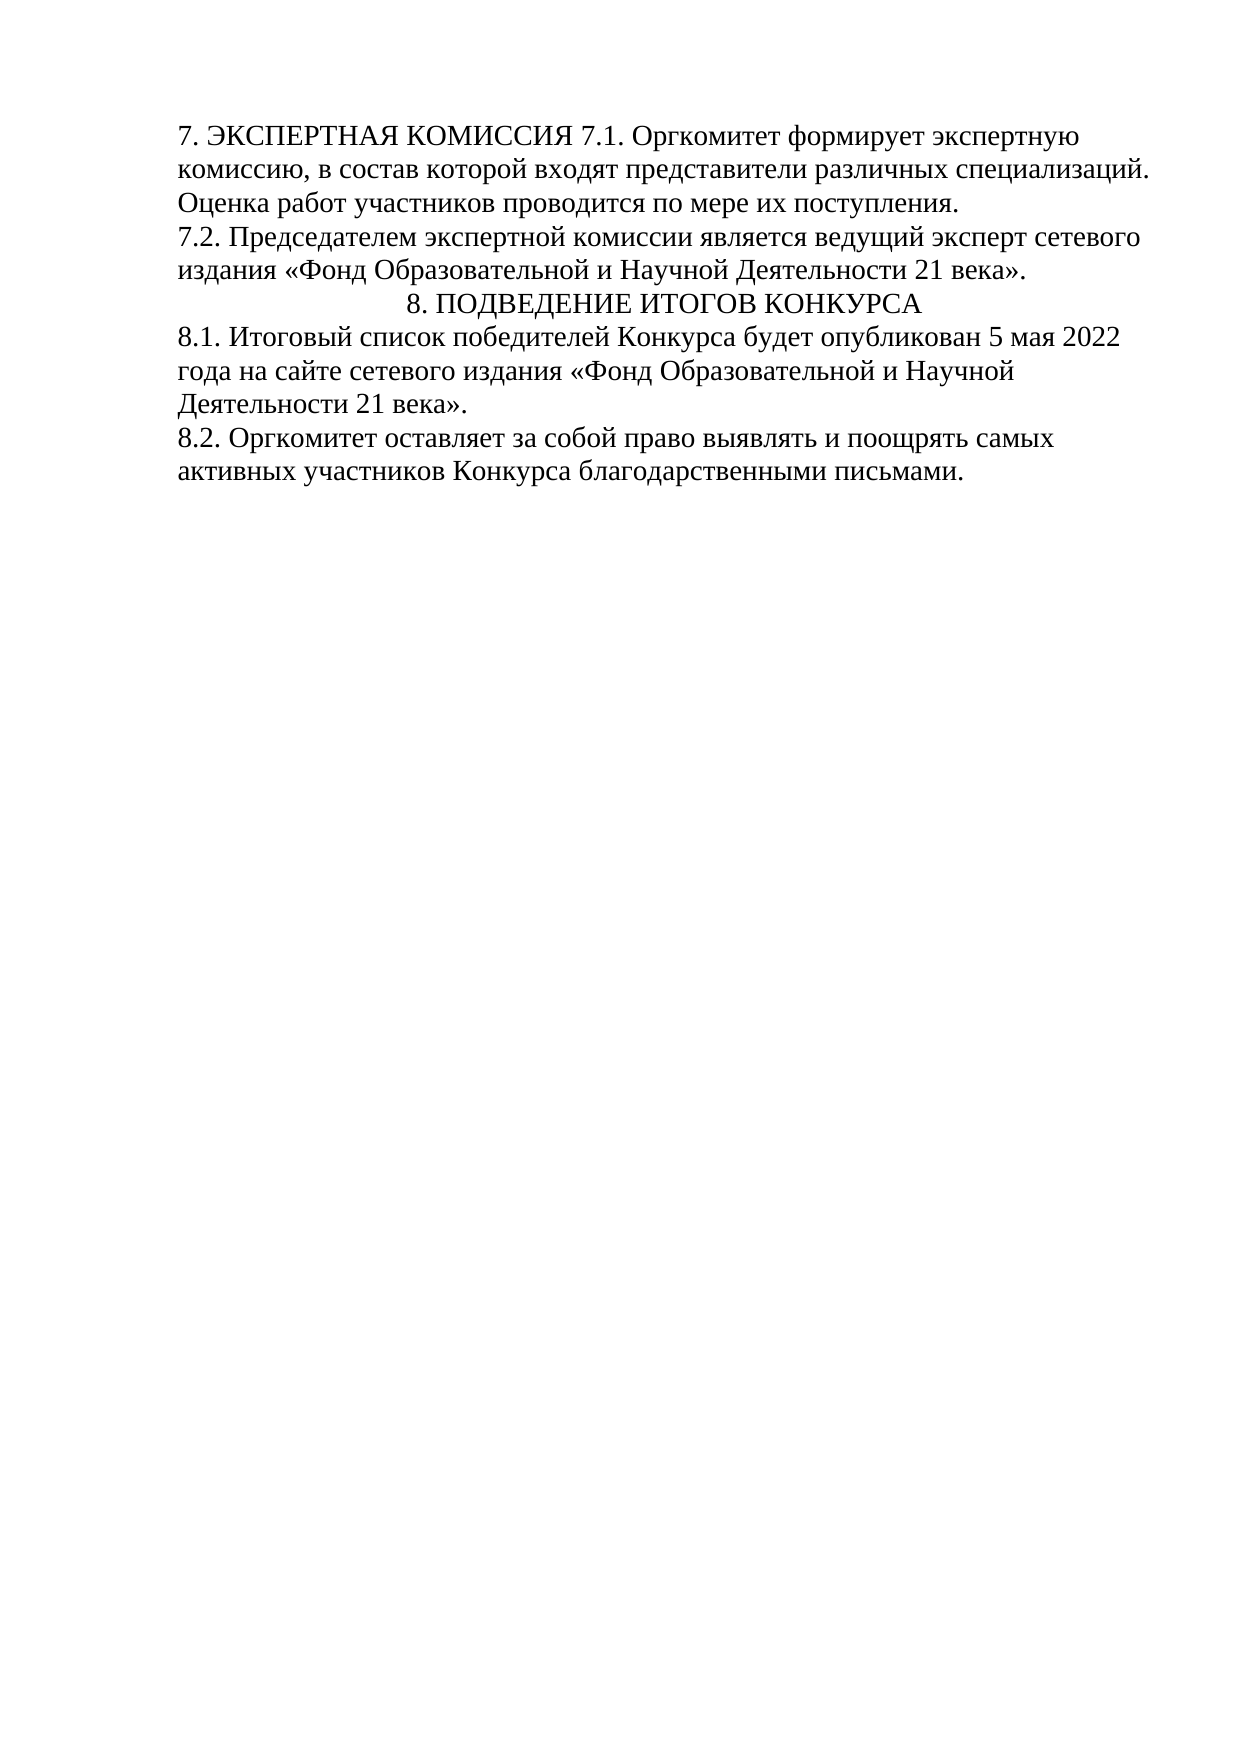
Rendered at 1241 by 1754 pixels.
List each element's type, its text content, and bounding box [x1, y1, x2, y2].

text 7. ЭКСПЕРТНАЯ КОМИССИЯ 7.1. Оргкомитет формирует экспертную комиссию, в состав которой входят представители различных специализаций. Оценка работ участников проводится по мере их поступления. [177, 118, 1152, 219]
text 8.2. Оргкомитет оставляет за собой право выявлять и поощрять самых активных участников Конкурса благодарственными письмами. [177, 420, 1152, 487]
text 8. ПОДВЕДЕНИЕ ИТОГОВ КОНКУРСА [177, 286, 1152, 319]
text 7.2. Председателем экспертной комиссии является ведущий эксперт сетевого издания «Фонд Образовательной и Научной Деятельности 21 века». [177, 219, 1152, 286]
text 8.1. Итоговый список победителей Конкурса будет опубликован 5 мая 2022 года на сайте сетевого издания «Фонд Образовательной и Научной Деятельности 21 века». [177, 319, 1152, 420]
